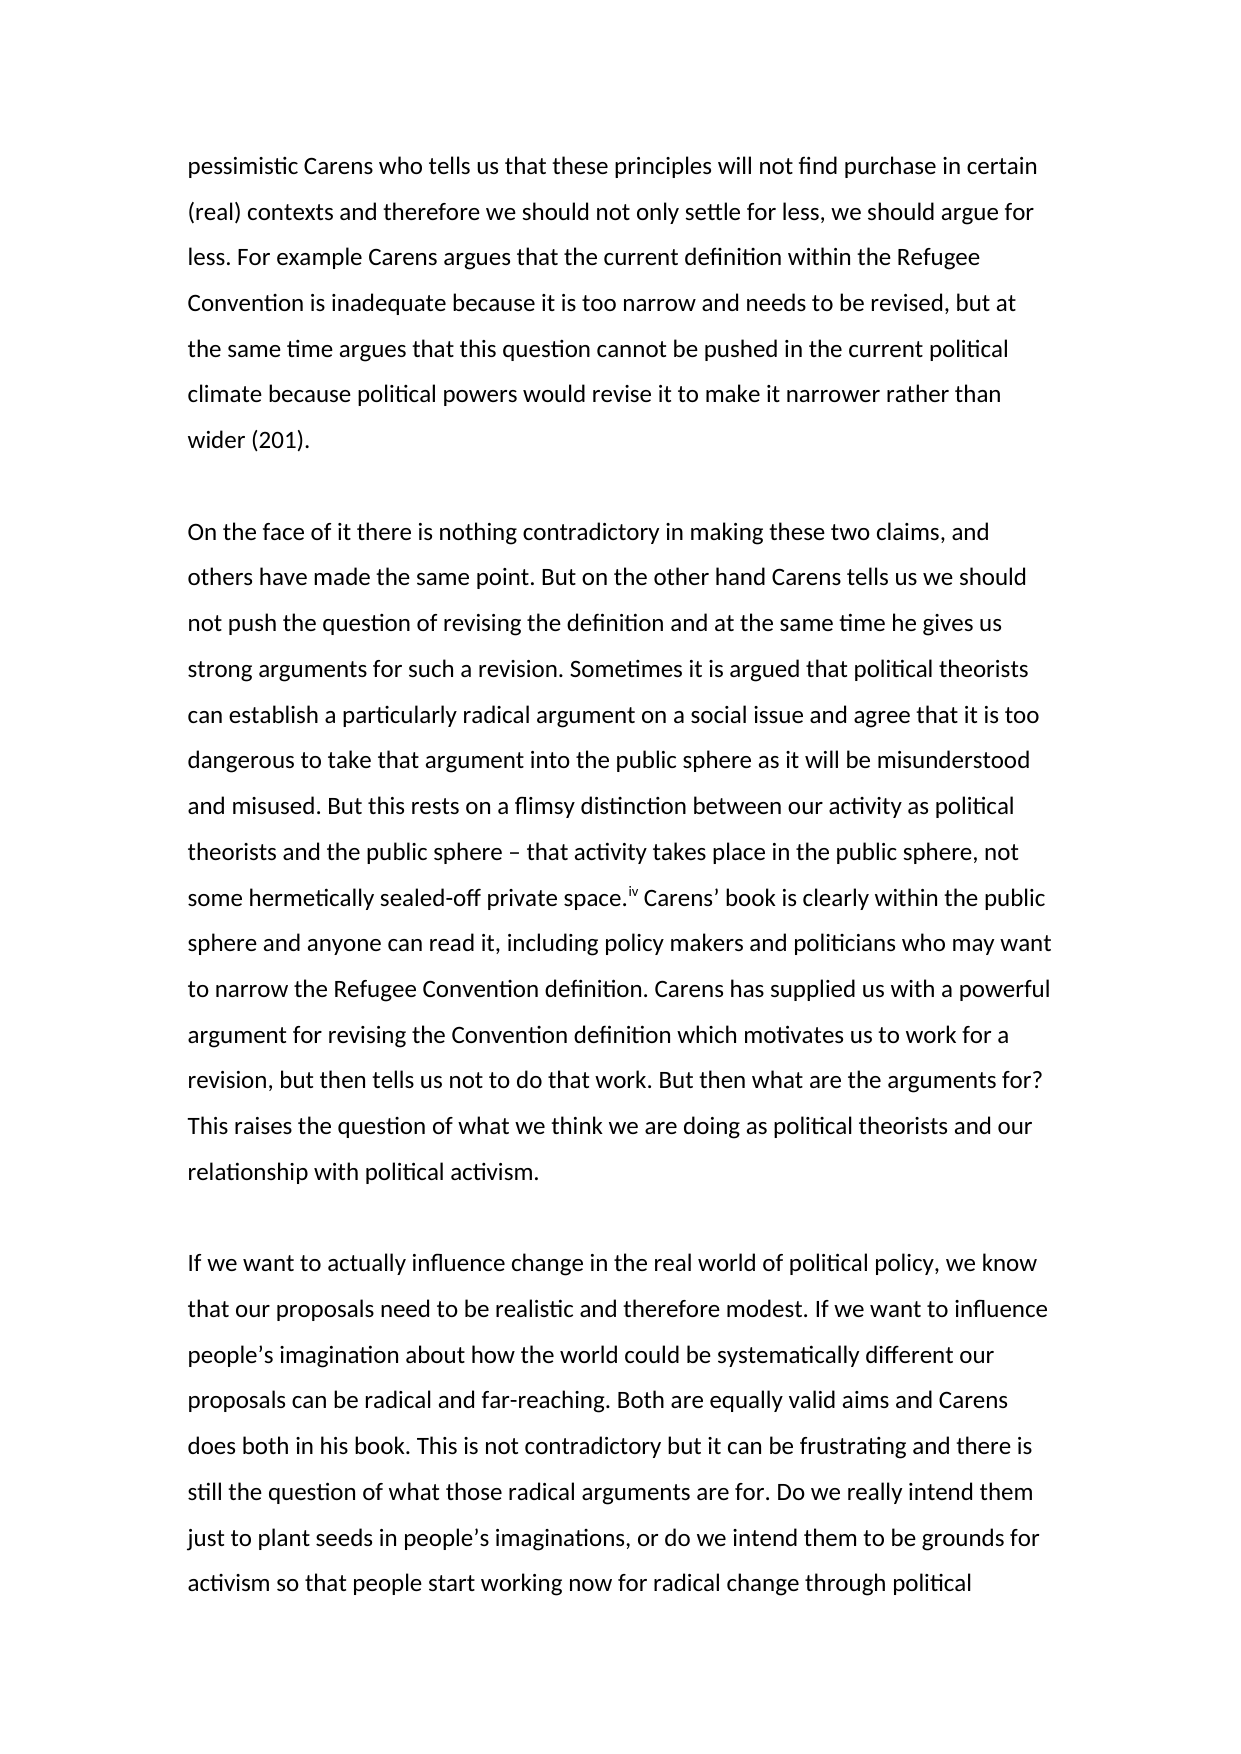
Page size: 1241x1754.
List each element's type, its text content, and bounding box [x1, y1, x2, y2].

text On the face of it there is nothing contradictory in making these two claims, and others have made the same point. But on the other hand Carens tells us we should not push the question of revising the definition and at the same time he gives us strong arguments for such a revision. Sometimes it is argued that political theorists can establish a particularly radical argument on a social issue and agree that it is too dangerous to take that argument into the public sphere as it will be misunderstood and misused. But this rests on a flimsy distinction between our activity as political theorists and the public sphere – that activity takes place in the public sphere, not some hermetically sealed-off private space. Carens’ book is clearly within the public sphere and anyone can read it, including policy makers and politicians who may want to narrow the Refugee Convention definition. Carens has supplied us with a powerful argument for revising the Convention definition which motivates us to work for a revision, but then tells us not to do that work. But then what are the arguments for? This raises the question of what we think we are doing as political theorists and our relationship with political activism. [187, 516, 1053, 1187]
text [187, 1247, 1053, 1598]
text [187, 150, 1053, 455]
